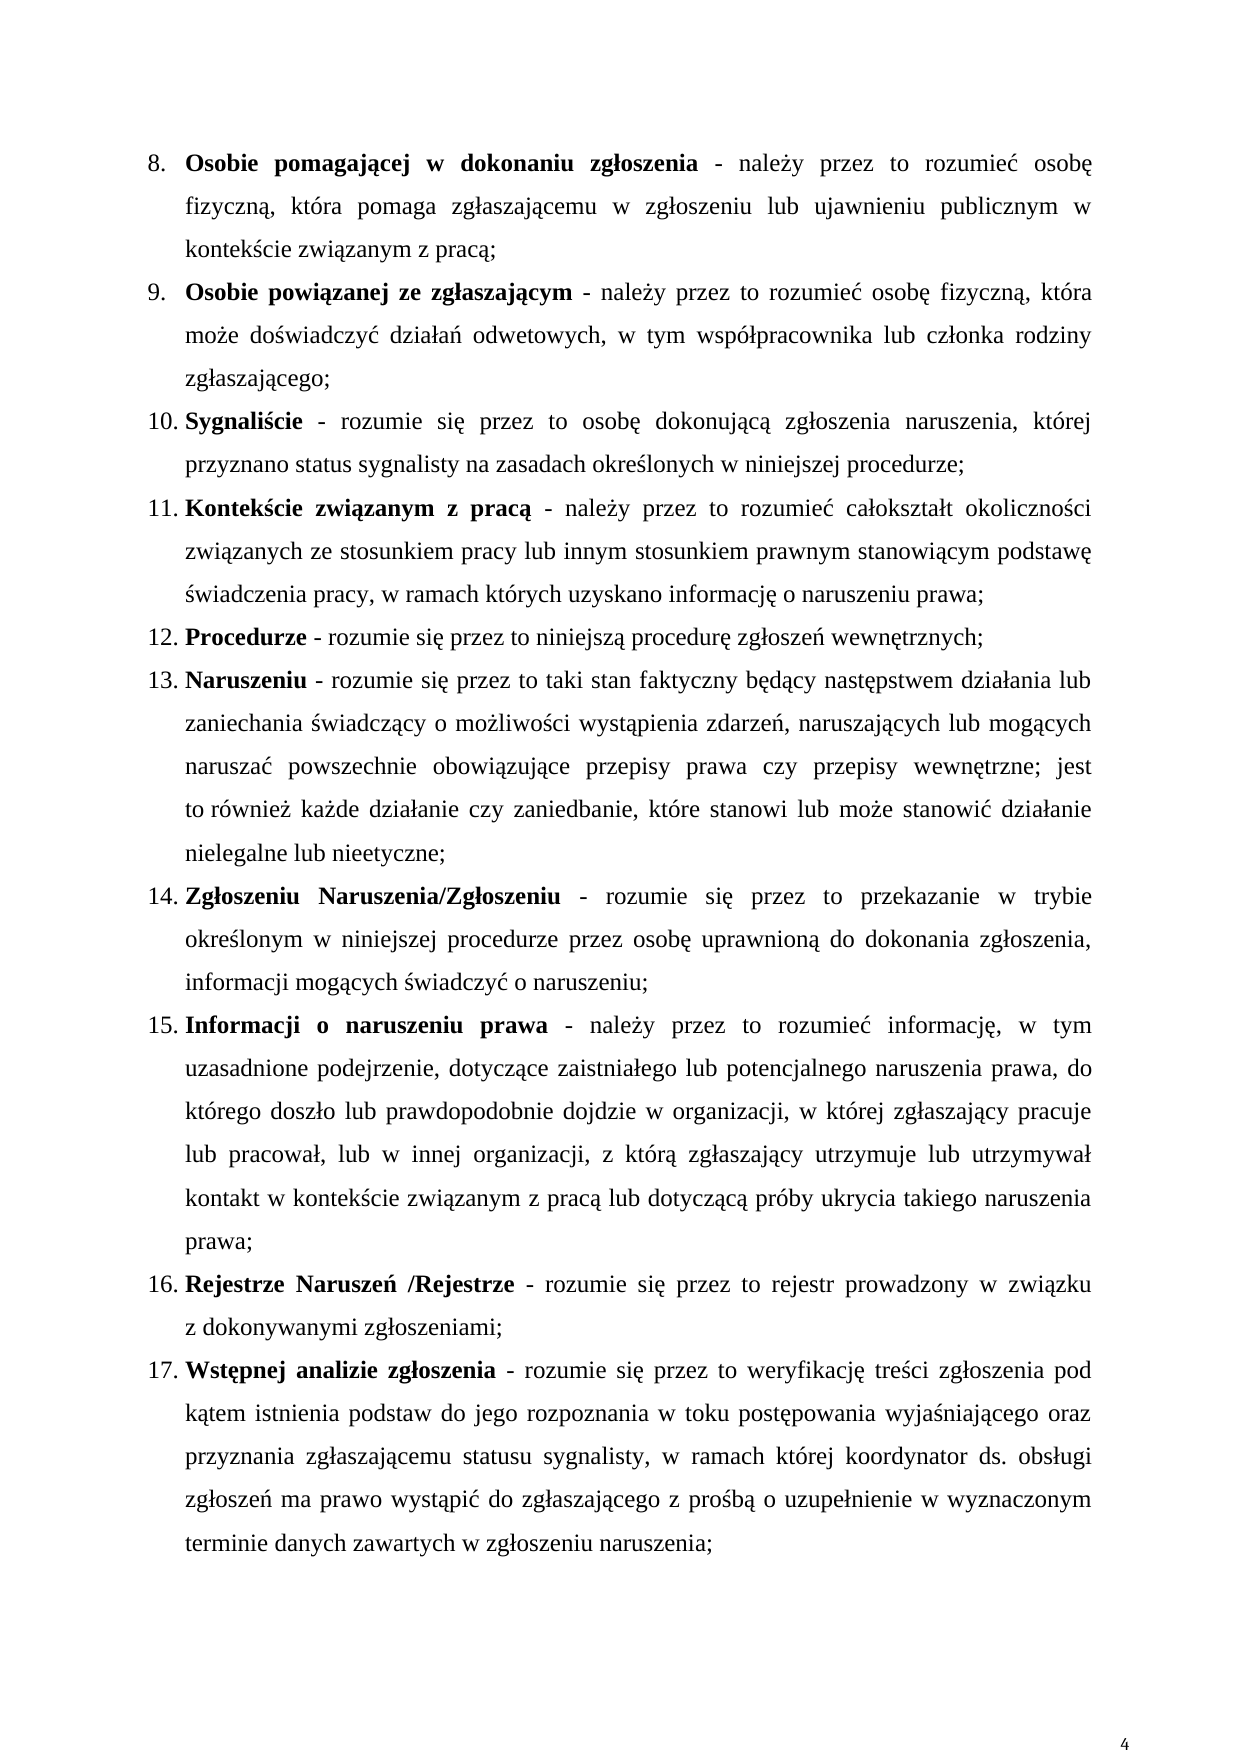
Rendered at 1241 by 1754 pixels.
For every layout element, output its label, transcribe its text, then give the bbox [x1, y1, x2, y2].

list Zgłoszeniu Naruszenia/Zgłoszeniu - rozumie się przez to przekazanie w trybie określonym w niniejszej procedurze przez osobę uprawnioną do dokonania zgłoszenia, informacji mogących świadczyć o naruszeniu; [147, 881, 1093, 996]
list Rejestrze Naruszeń /Rejestrze - rozumie się przez to rejestr prowadzony w związku z dokonywanymi zgłoszeniami; [147, 1269, 1093, 1341]
list Procedurze - rozumie się przez to niniejszą procedurę zgłoszeń wewnętrznych; [147, 622, 1093, 651]
list Sygnaliście - rozumie się przez to osobę dokonującą zgłoszenia naruszenia, której przyznano status sygnalisty na zasadach określonych w niniejszej procedurze; [147, 406, 1093, 478]
list Kontekście związanym z pracą - należy przez to rozumieć całokształt okoliczności związanych ze stosunkiem pracy lub innym stosunkiem prawnym stanowiącym podstawę świadczenia pracy, w ramach których uzyskano informację o naruszeniu prawa; [147, 493, 1093, 608]
list Wstępnej analizie zgłoszenia - rozumie się przez to weryfikację treści zgłoszenia pod kątem istnienia podstaw do jego rozpoznania w toku postępowania wyjaśniającego oraz przyznania zgłaszającemu statusu sygnalisty, w ramach której koordynator ds. obsługi zgłoszeń ma prawo wystąpić do zgłaszającego z prośbą o uzupełnienie w wyznaczonym terminie danych zawartych w zgłoszeniu naruszenia; [147, 1355, 1093, 1556]
list Osobie pomagającej w dokonaniu zgłoszenia - należy przez to rozumieć osobę fizyczną, która pomaga zgłaszającemu w zgłoszeniu lub ujawnieniu publicznym w kontekście związanym z pracą; [147, 148, 1093, 263]
list Osobie powiązanej ze zgłaszającym - należy przez to rozumieć osobę fizyczną, która może doświadczyć działań odwetowych, w tym współpracownika lub członka rodziny zgłaszającego; [147, 277, 1093, 392]
list Naruszeniu - rozumie się przez to taki stan faktyczny będący następstwem działania lub zaniechania świadczący o możliwości wystąpienia zdarzeń, naruszających lub mogących naruszać powszechnie obowiązujące przepisy prawa czy przepisy wewnętrzne; jest to również każde działanie czy zaniedbanie, które stanowi lub może stanowić działanie nielegalne lub nieetyczne; [147, 665, 1093, 866]
list Informacji o naruszeniu prawa - należy przez to rozumieć informację, w tym uzasadnione podejrzenie, dotyczące zaistniałego lub potencjalnego naruszenia prawa, do którego doszło lub prawdopodobnie dojdzie w organizacji, w której zgłaszający pracuje lub pracował, lub w innej organizacji, z którą zgłaszający utrzymuje lub utrzymywał kontakt w kontekście związanym z pracą lub dotyczącą próby ukrycia takiego naruszenia prawa; [147, 1010, 1093, 1254]
